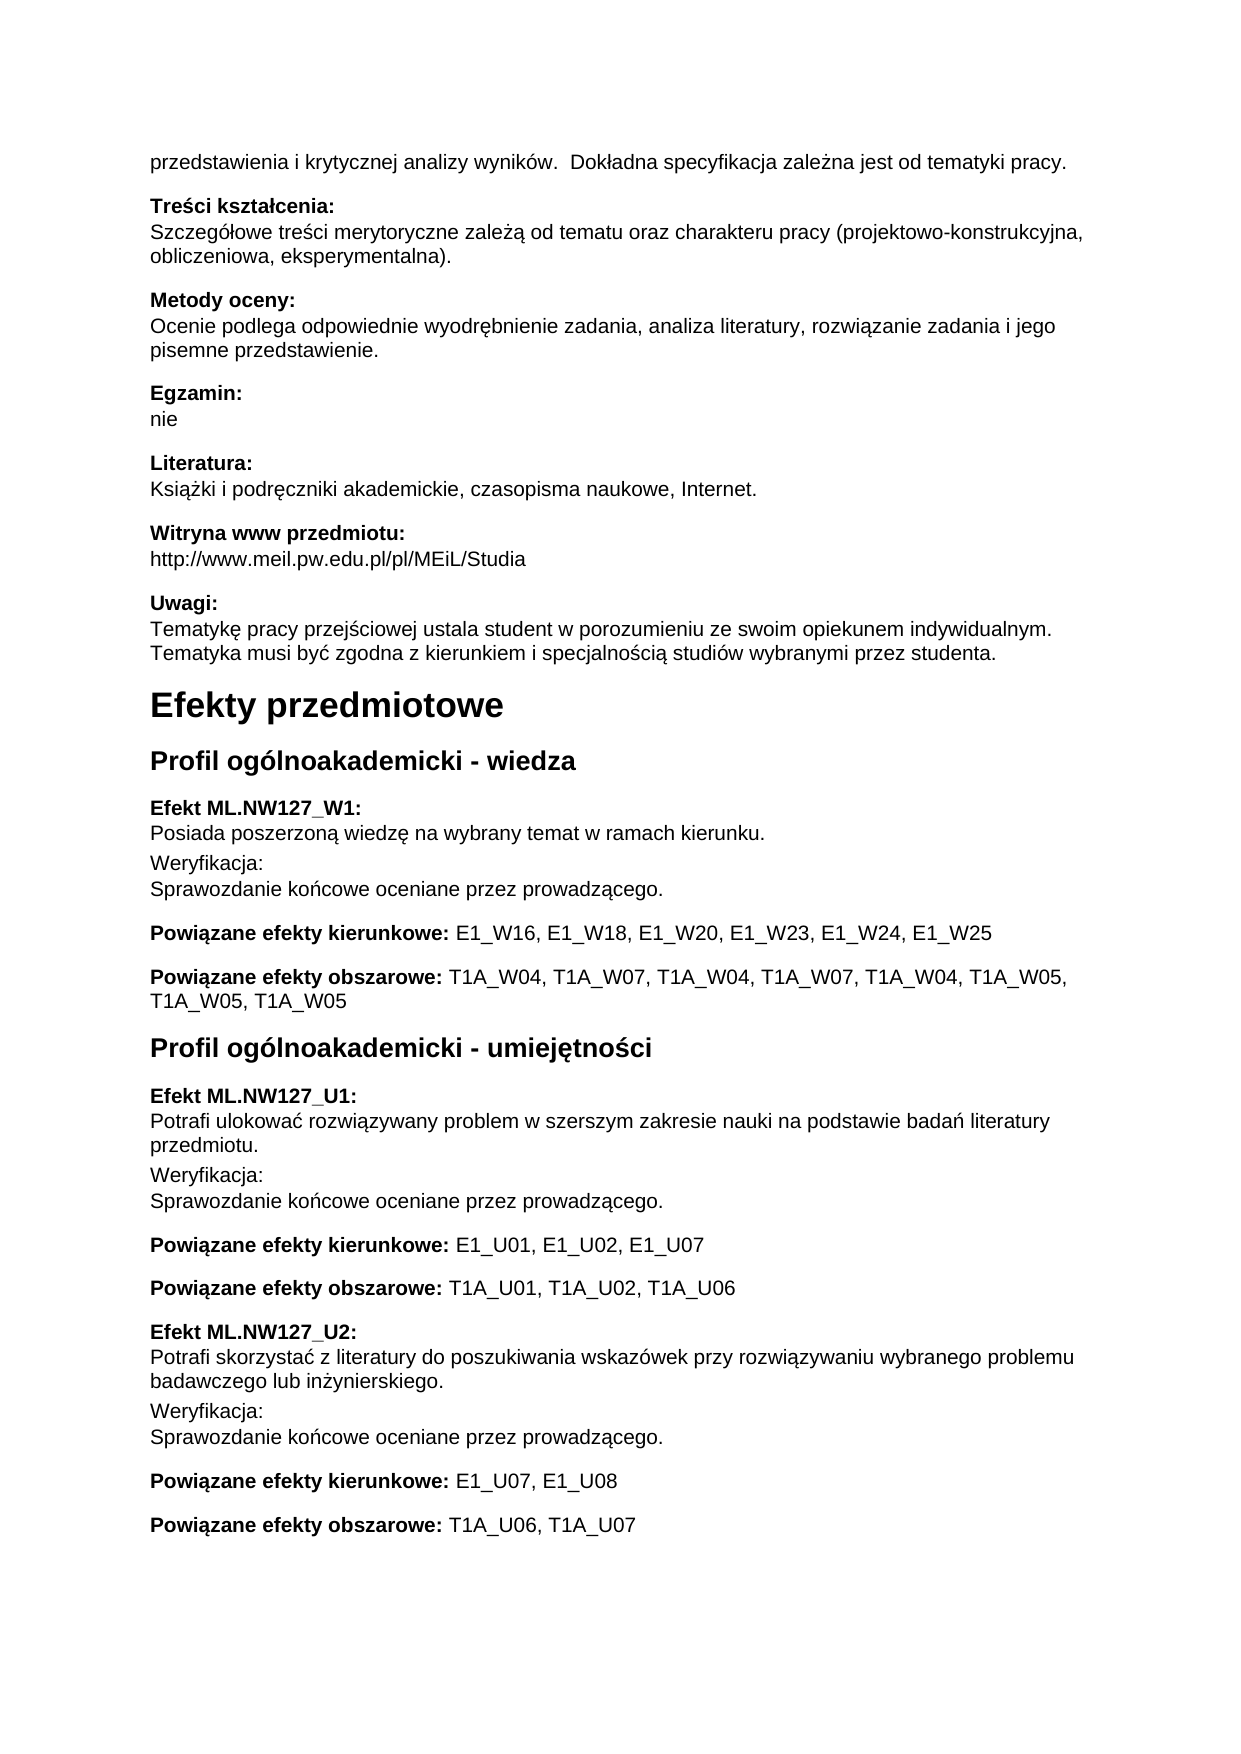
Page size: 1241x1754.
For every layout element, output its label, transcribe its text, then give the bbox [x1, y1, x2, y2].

text Efekt ML.NW127_U1: [150, 1083, 1090, 1107]
subtitle Profil ogólnoakademicki - umiejętności [150, 1032, 1090, 1064]
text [150, 1425, 1090, 1449]
text Książki i podręczniki akademickie, czasopisma naukowe, Internet. [150, 477, 1090, 501]
text Szczegółowe treści merytoryczne zależą od tematu oraz charakteru pracy (projektowo-konstrukcyjna, obliczeniowa, eksperymentalna). [150, 220, 1090, 268]
text Powiązane efekty obszarowe: T1A_U01, T1A_U02, T1A_U06 [150, 1276, 1090, 1300]
text Sprawozdanie końcowe oceniane przez prowadzącego. [150, 1189, 1090, 1213]
text Ocenie podlega odpowiednie wyodrębnienie zadania, analiza literatury, rozwiązanie zadania i jego pisemne przedstawienie. [150, 313, 1090, 361]
text Literatura: [150, 451, 1090, 475]
subtitle Profil ogólnoakademicki - wiedza [150, 745, 1090, 776]
text Powiązane efekty obszarowe: T1A_W04, T1A_W07, T1A_W04, T1A_W07, T1A_W04, T1A_W05, T1A_W05, T1A_W05 [150, 965, 1090, 1013]
text Tematykę pracy przejściowej ustala student w porozumieniu ze swoim opiekunem indywidualnym. Tematyka musi być zgodna z kierunkiem i specjalnością studiów wybranymi przez studenta. [150, 617, 1090, 664]
text Powiązane efekty obszarowe: T1A_U06, T1A_U07 [150, 1513, 1090, 1537]
text nie [150, 407, 1090, 431]
subtitle Efekty przedmiotowe [150, 684, 1090, 725]
text Uwagi: [150, 591, 1090, 614]
text Weryfikacja: [150, 1399, 1090, 1423]
text Powiązane efekty kierunkowe: E1_U07, E1_U08 [150, 1469, 1090, 1493]
text Egzamin: [150, 381, 1090, 405]
text Potrafi ulokować rozwiązywany problem w szerszym zakresie nauki na podstawie badań literatury przedmiotu. [150, 1108, 1090, 1156]
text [150, 150, 1090, 174]
text Metody oceny: [150, 287, 1090, 311]
text Powiązane efekty kierunkowe: E1_W16, E1_W18, E1_W20, E1_W23, E1_W24, E1_W25 [150, 921, 1090, 945]
text Treści kształcenia: [150, 194, 1090, 218]
text Witryna www przedmiotu: [150, 521, 1090, 545]
text Weryfikacja: [150, 1163, 1090, 1187]
text Potrafi skorzystać z literatury do poszukiwania wskazówek przy rozwiązywaniu wybranego problemu badawczego lub inżynierskiego. [150, 1345, 1090, 1393]
text Sprawozdanie końcowe oceniane przez prowadzącego. [150, 877, 1090, 901]
text Efekt ML.NW127_W1: [150, 796, 1090, 820]
text Powiązane efekty kierunkowe: E1_U01, E1_U02, E1_U07 [150, 1232, 1090, 1256]
text Posiada poszerzoną wiedzę na wybrany temat w ramach kierunku. [150, 821, 1090, 845]
text Weryfikacja: [150, 851, 1090, 875]
text Efekt ML.NW127_U2: [150, 1320, 1090, 1344]
text http://www.meil.pw.edu.pl/pl/MEiL/Studia [150, 547, 1090, 571]
